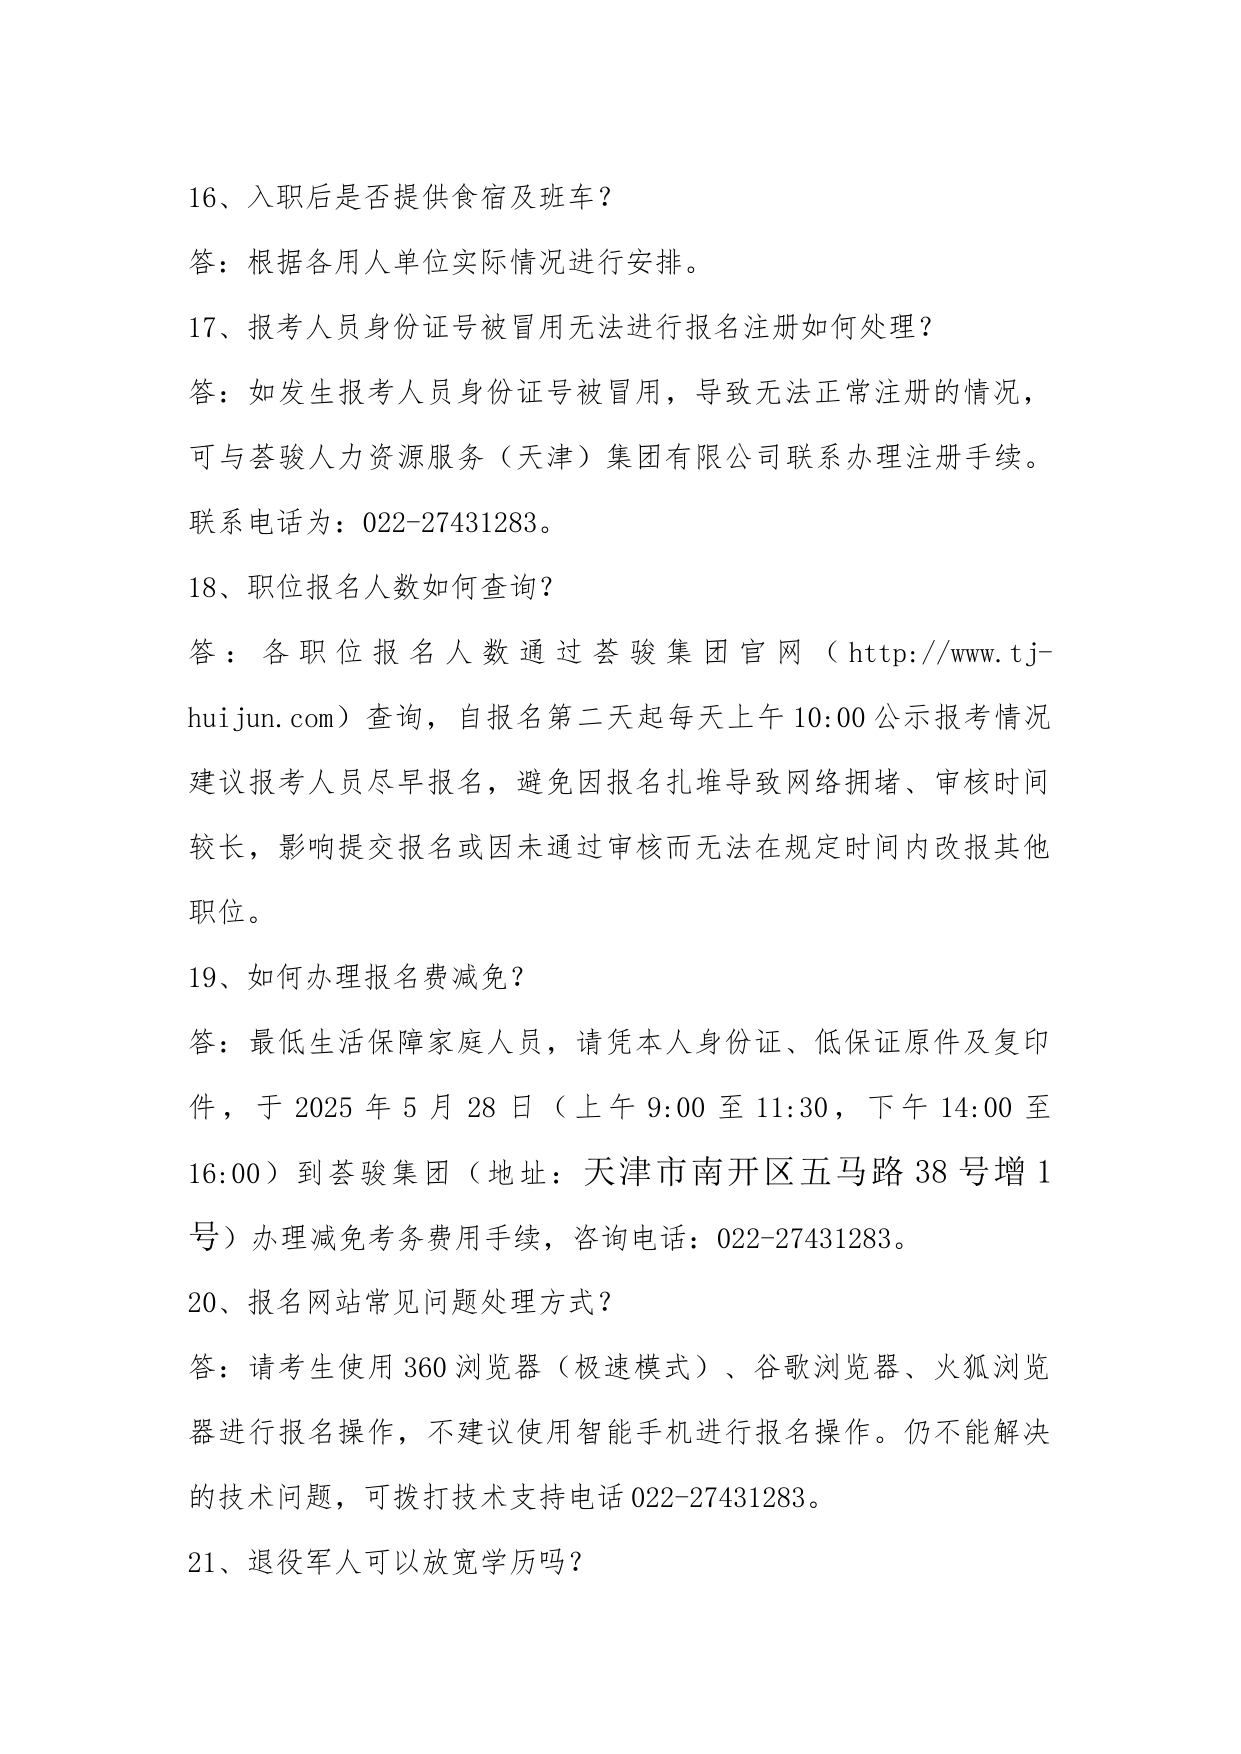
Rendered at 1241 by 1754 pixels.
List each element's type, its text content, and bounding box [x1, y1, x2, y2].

text 答：如发生报考人员身份证号被冒用，导致无法正常注册的情况，可与荟骏人力资源服务（天津）集团有限公司联系办理注册手续。联系电话为：022-27431283。 [187, 357, 1053, 552]
text 答：最低生活保障家庭人员，请凭本人身份证、低保证原件及复印件，于2025年5月28日（上午9:00至11:30，下午14:00至16:00）到荟骏集团（地址：天津市南开区五马路38号增1号）办理减免考务费用手续，咨询电话：022-27431283。 [187, 1007, 1053, 1267]
text 20、报名网站常见问题处理方式？ [187, 1267, 1053, 1332]
text 17、报考人员身份证号被冒用无法进行报名注册如何处理？ [187, 292, 1053, 357]
text 答：各职位报名人数通过荟骏集团官网（http://www.tj-huijun.com）查询，自报名第二天起每天上午10:00公示报考情况建议报考人员尽早报名，避免因报名扎堆导致网络拥堵、审核时间较长，影响提交报名或因未通过审核而无法在规定时间内改报其他职位。 [187, 617, 1053, 942]
text 16、入职后是否提供食宿及班车？ [187, 162, 1053, 227]
text 19、如何办理报名费减免？ [187, 942, 1053, 1007]
text 21、退役军人可以放宽学历吗？ [187, 1527, 1053, 1592]
text 18、职位报名人数如何查询？ [187, 552, 1053, 617]
text 答：请考生使用360浏览器（极速模式）、谷歌浏览器、火狐浏览器进行报名操作，不建议使用智能手机进行报名操作。仍不能解决的技术问题，可拨打技术支持电话022-27431283。 [187, 1332, 1053, 1527]
text 答：根据各用人单位实际情况进行安排。 [187, 227, 1053, 292]
